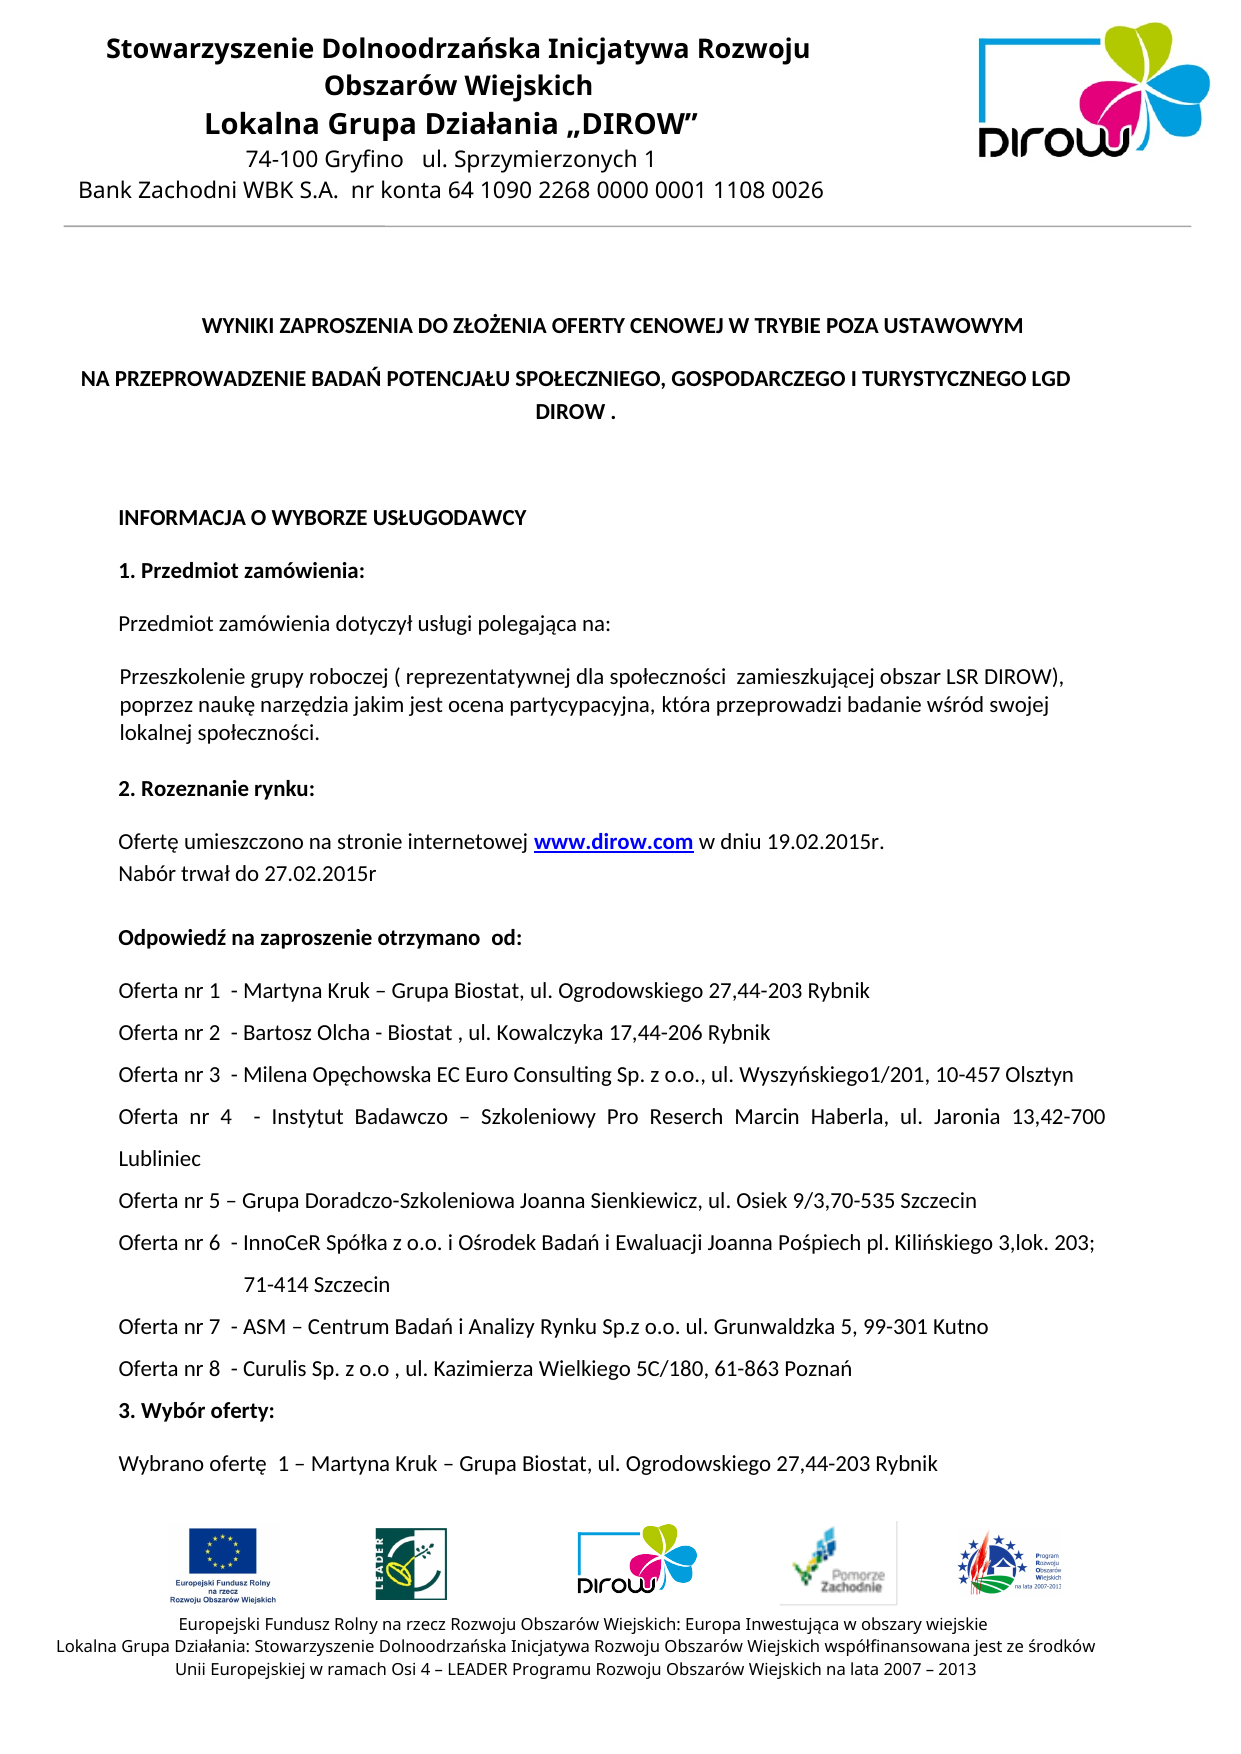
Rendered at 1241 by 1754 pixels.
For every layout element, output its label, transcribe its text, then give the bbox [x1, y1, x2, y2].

text Odpowiedź na zaproszenie otrzymano od: [44, 923, 1107, 952]
text INFORMACJA O WYBORZE USŁUGODAWCY [44, 503, 1107, 531]
text Oferta nr 3 - Milena Opęchowska EC Euro Consulting Sp. z o.o., ul. Wyszyńskiego1/201, 10-457 Olsztyn [118, 1061, 1107, 1088]
text Oferta nr 5 – Grupa Doradczo-Szkoleniowa Joanna Sienkiewicz, ul. Osiek 9/3,70-535 Szczecin [118, 1186, 1107, 1214]
text NA PRZEPROWADZENIE BADAŃ POTENCJAŁU SPOŁECZNIEGO, GOSPODARCZEGO I TURYSTYCZNEGO LGD DIROW . [44, 364, 1107, 425]
picture [570, 1516, 699, 1598]
text Oferta nr 2 - Bartosz Olcha - Biostat , ul. Kowalczyka 17,44-206 Rybnik [118, 1018, 1107, 1047]
text Oferta nr 1 - Martyna Kruk – Grupa Biostat, ul. Ogrodowskiego 27,44-203 Rybnik [118, 977, 1107, 1004]
text 71-414 Szczecin [192, 1270, 1107, 1298]
text WYNIKI ZAPROSZENIA DO ZŁOŻENIA OFERTY CENOWEJ W TRYBIE POZA USTAWOWYM [44, 312, 1107, 339]
text Oferta nr 7 - ASM – Centrum Badań i Analizy Rynku Sp.z o.o. ul. Grunwaldzka 5, 99-301 Kutno [118, 1312, 1107, 1340]
text Przeszkolenie grupy roboczej ( reprezentatywnej dla społeczności zamieszkującej obszar LSR DIROW), poprzez naukę narzędzia jakim jest ocena partycypacyjna, która przeprowadzi badanie wśród swojej lokalnej społeczności. [119, 662, 1107, 746]
text Oferta nr 6 - InnoCeR Spółka z o.o. i Ośrodek Badań i Ewaluacji Joanna Pośpiech pl. Kilińskiego 3,lok. 203; [118, 1228, 1107, 1256]
picture [375, 1528, 447, 1600]
text Wybrano ofertę 1 – Martyna Kruk – Grupa Biostat, ul. Ogrodowskiego 27,44-203 Rybnik [118, 1449, 1107, 1477]
picture [167, 1523, 279, 1607]
text 1. Przedmiot zamówienia: [44, 556, 1107, 584]
picture [957, 1528, 1062, 1596]
text Oferta nr 8 - Curulis Sp. z o.o , ul. Kazimierza Wielkiego 5C/180, 61-863 Poznań [118, 1354, 1107, 1382]
text 2. Rozeznanie rynku: [44, 774, 1107, 802]
text Ofertę umieszczono na stronie internetowej www.dirow.com w dniu 19.02.2015r. [44, 827, 1107, 855]
text Nabór trwał do 27.02.2015r [44, 859, 1107, 887]
text 3. Wybór oferty: [44, 1396, 1107, 1424]
text Oferta nr 4 - Instytut Badawczo – Szkoleniowy Pro Reserch Marcin Haberla, ul. Jaronia 13,42-700 Lubliniec [118, 1102, 1107, 1172]
text Przedmiot zamówienia dotyczył usługi polegająca na: [44, 609, 1107, 637]
picture [779, 1521, 899, 1607]
picture [916, 0, 1238, 200]
